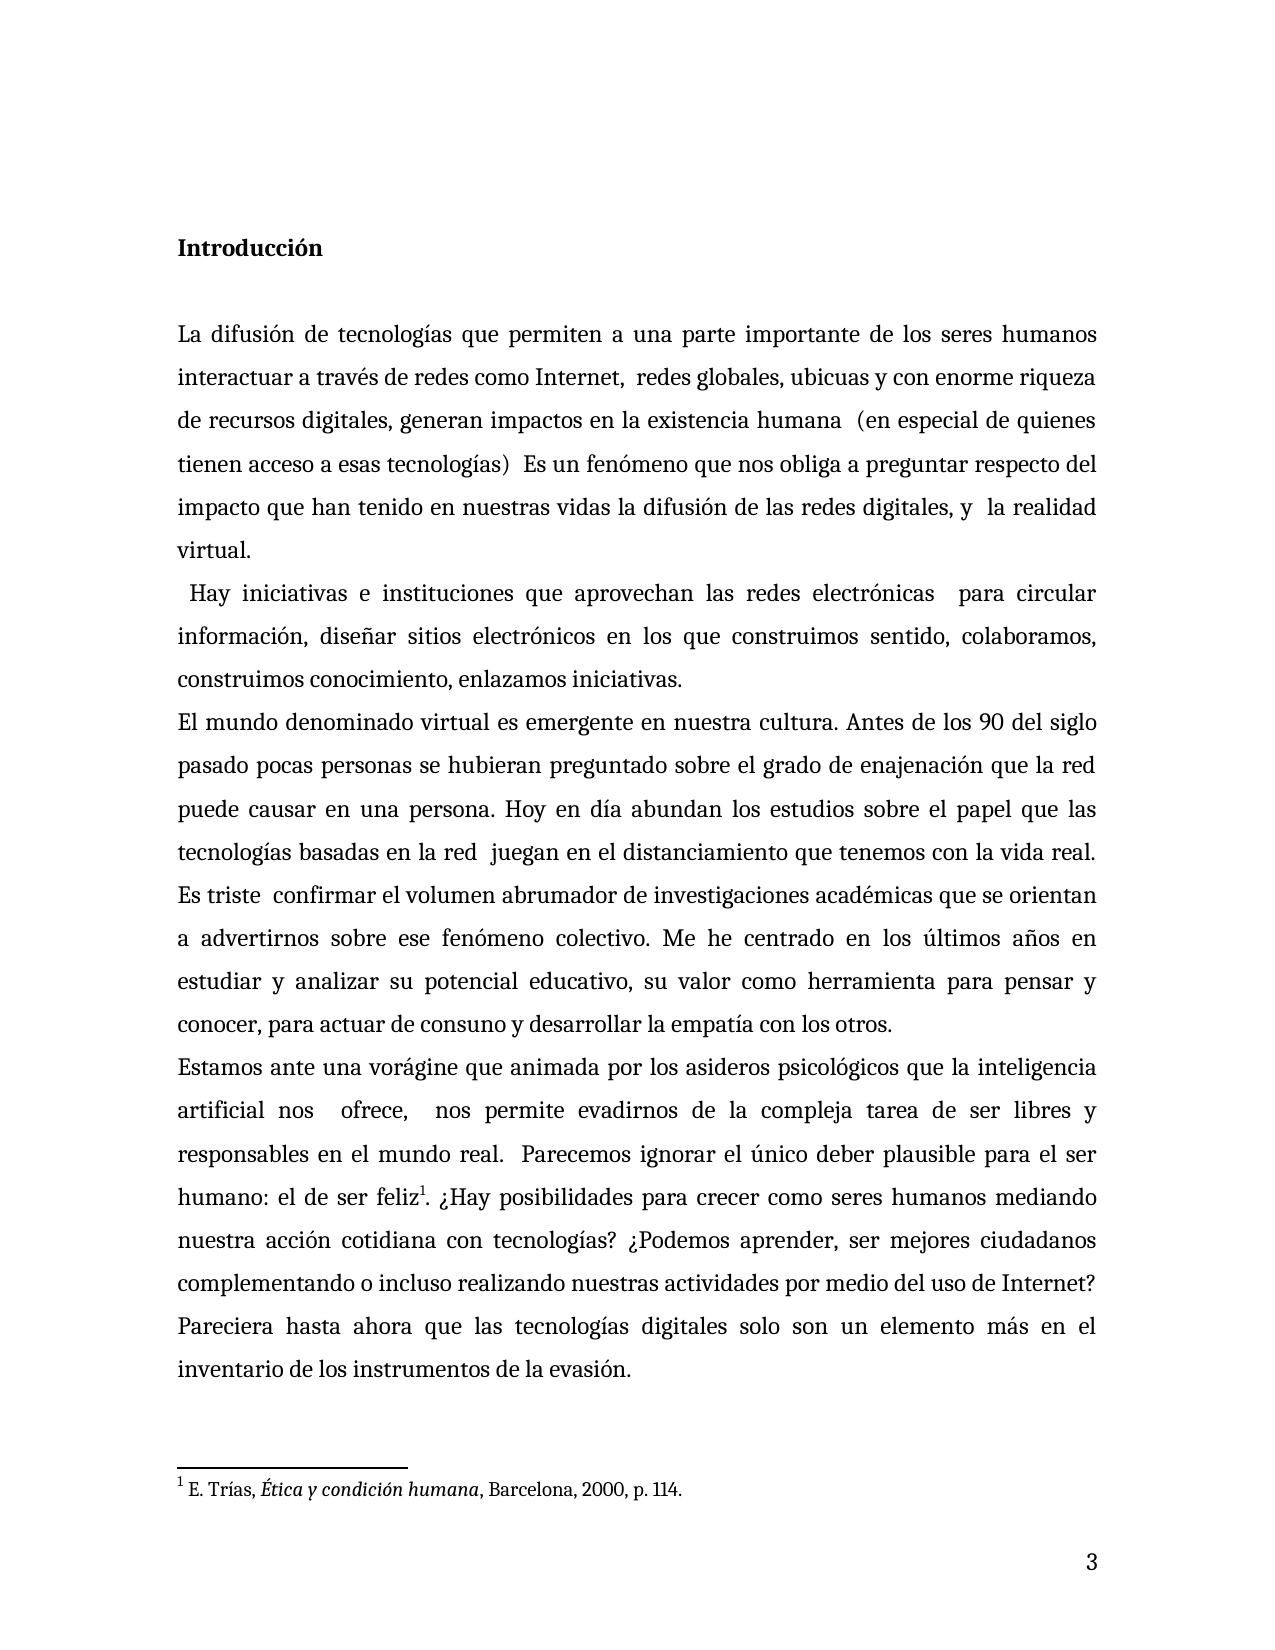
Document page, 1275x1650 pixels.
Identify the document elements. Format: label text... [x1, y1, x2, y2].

text Hay iniciativas e instituciones que aprovechan las redes electrónicas para circular información, diseñar sitios electrónicos en los que construimos sentido, colaboramos, construimos conocimiento, enlazamos iniciativas. [177, 579, 1098, 694]
text Introducción [177, 234, 1098, 263]
text Estamos ante una vorágine que animada por los asideros psicológicos que la inteligencia artificial nos ofrece, nos permite evadirnos de la compleja tarea de ser libres y responsables en el mundo real. Parecemos ignorar el único deber plausible para el ser humano: el de ser feliz. ¿Hay posibilidades para crecer como seres humanos mediando nuestra acción cotidiana con tecnologías? ¿Podemos aprender, ser mejores ciudadanos complementando o incluso realizando nuestras actividades por medio del uso de Internet? Pareciera hasta ahora que las tecnologías digitales solo son un elemento más en el inventario de los instrumentos de la evasión. [177, 1053, 1098, 1384]
text El mundo denominado virtual es emergente en nuestra cultura. Antes de los 90 del siglo pasado pocas personas se hubieran preguntado sobre el grado de enajenación que la red puede causar en una persona. Hoy en día abundan los estudios sobre el papel que las tecnologías basadas en la red juegan en el distanciamiento que tenemos con la vida real. Es triste confirmar el volumen abrumador de investigaciones académicas que se orientan a advertirnos sobre ese fenómeno colectivo. Me he centrado en los últimos años en estudiar y analizar su potencial educativo, su valor como herramienta para pensar y conocer, para actuar de consuno y desarrollar la empatía con los otros. [177, 708, 1098, 1039]
text La difusión de tecnologías que permiten a una parte importante de los seres humanos interactuar a través de redes como Internet, redes globales, ubicuas y con enorme riqueza de recursos digitales, generan impactos en la existencia humana (en especial de quienes tienen acceso a esas tecnologías) Es un fenómeno que nos obliga a preguntar respecto del impacto que han tenido en nuestras vidas la difusión de las redes digitales, y la realidad virtual. [177, 320, 1098, 564]
